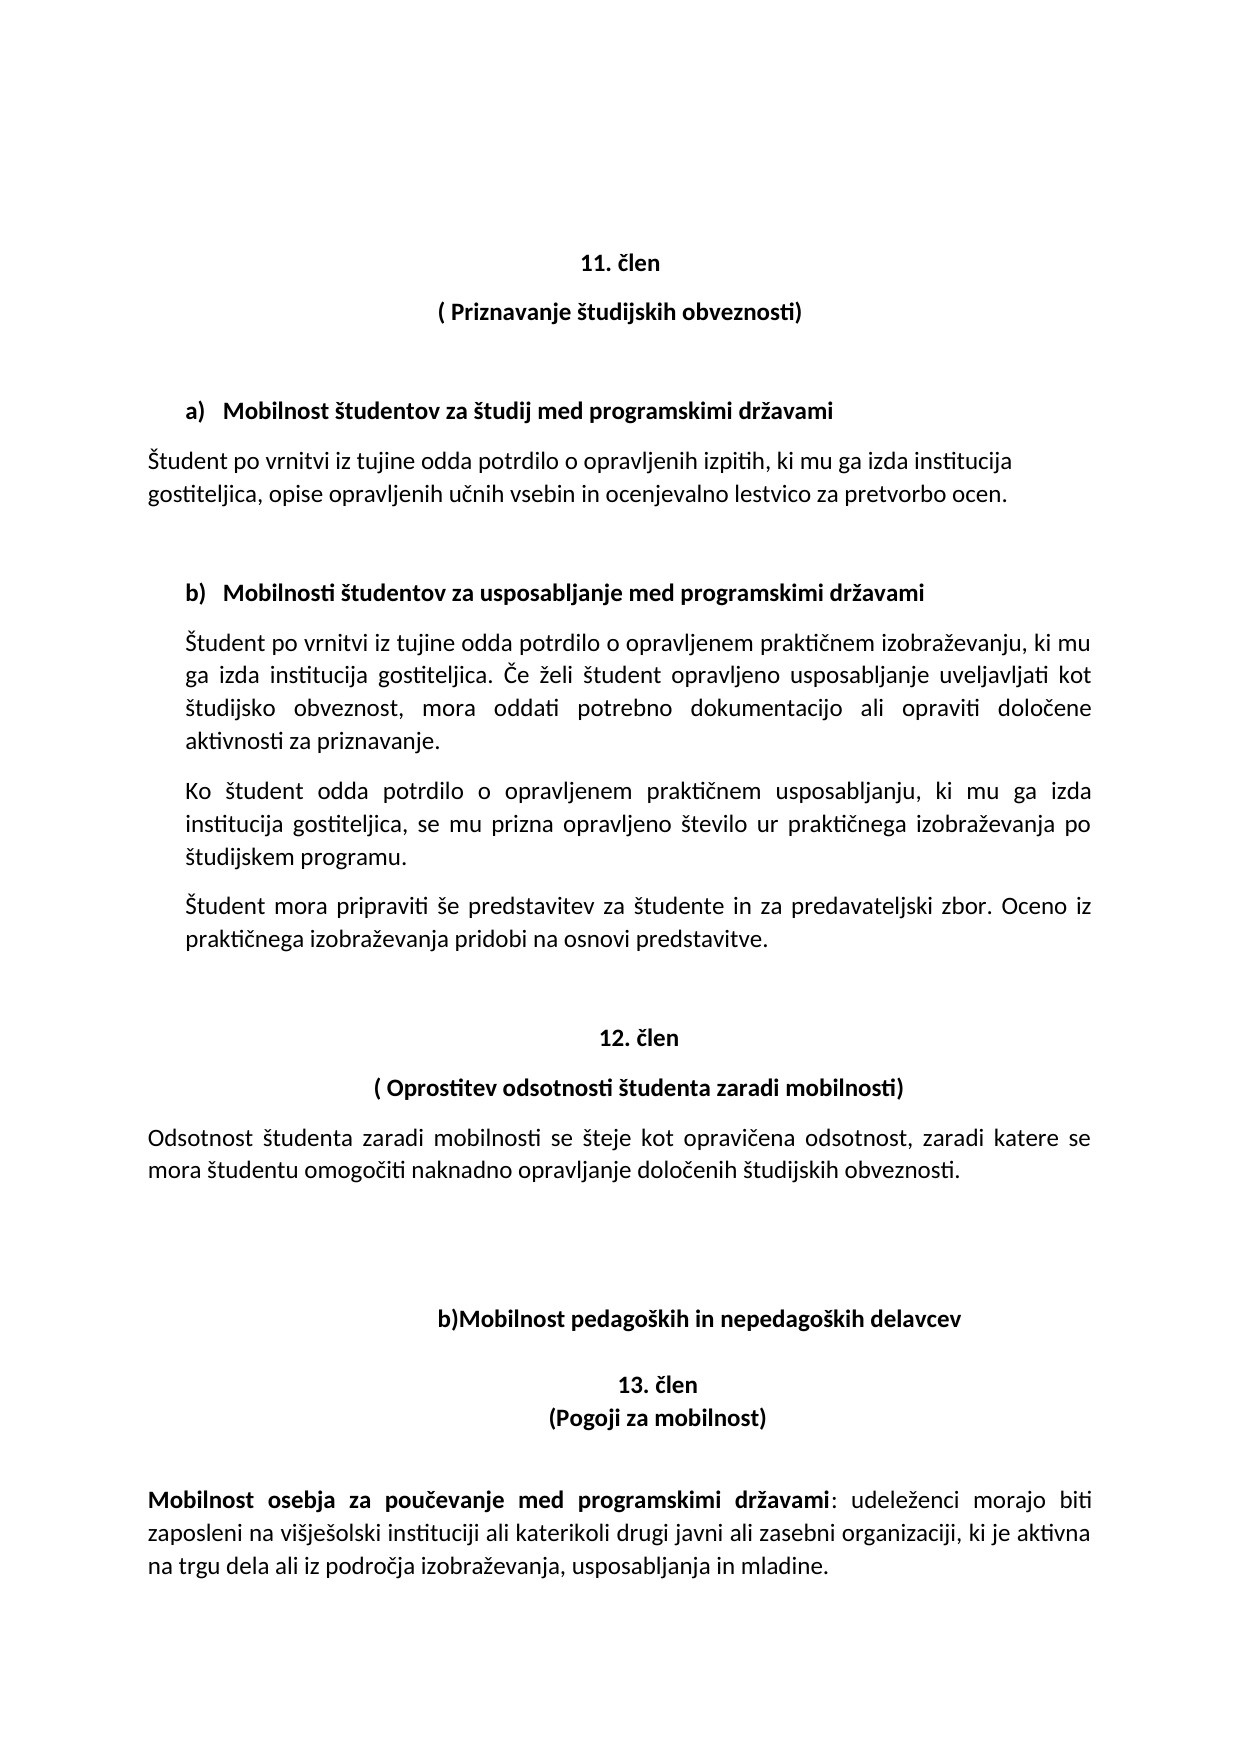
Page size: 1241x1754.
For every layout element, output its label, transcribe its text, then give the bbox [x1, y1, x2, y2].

text Ko študent odda potrdilo o opravljenem praktičnem usposabljanju, ki mu ga izda institucija gostiteljica, se mu prizna opravljeno število ur praktičnega izobraževanja po študijskem programu. [185, 775, 1093, 871]
text ( Priznavanje študijskih obveznosti) [148, 296, 1093, 327]
text 12. člen [185, 1023, 1093, 1053]
list Mobilnost študentov za študij med programskimi državami [185, 396, 1093, 426]
list 13. člen [223, 1369, 1093, 1400]
text Študent po vrnitvi iz tujine odda potrdilo o opravljenem praktičnem izobraževanju, ki mu ga izda institucija gostiteljica. Če želi študent opravljeno usposabljanje uveljavljati kot študijsko obveznost, mora oddati potrebno dokumentacijo ali opraviti določene aktivnosti za priznavanje. [185, 627, 1093, 756]
text Odsotnost študenta zaradi mobilnosti se šteje kot opravičena odsotnost, zaradi katere se mora študentu omogočiti naknadno opravljanje določenih študijskih obveznosti. [148, 1122, 1093, 1185]
text Študent po vrnitvi iz tujine odda potrdilo o opravljenih izpitih, ki mu ga izda institucija gostiteljica, opise opravljenih učnih vsebin in ocenjevalno lestvico za pretvorbo ocen. [148, 445, 1093, 508]
text Mobilnost osebja za poučevanje med programskimi državami: udeleženci morajo biti zaposleni na višješolski instituciji ali katerikoli drugi javni ali zasebni organizaciji, ki je aktivna na trgu dela ali iz področja izobraževanja, usposabljanja in mladine. [148, 1485, 1093, 1581]
text ( Oprostitev odsotnosti študenta zaradi mobilnosti) [185, 1072, 1093, 1103]
list b)Mobilnost pedagoških in nepedagoških delavcev [223, 1303, 1093, 1334]
list (Pogoji za mobilnost) [223, 1402, 1093, 1433]
text 11. člen [148, 247, 1093, 277]
list Mobilnosti študentov za usposabljanje med programskimi državami [185, 577, 1093, 608]
text Študent mora pripraviti še predstavitev za študente in za predavateljski zbor. Oceno iz praktičnega izobraževanja pridobi na osnovi predstavitve. [185, 891, 1093, 954]
